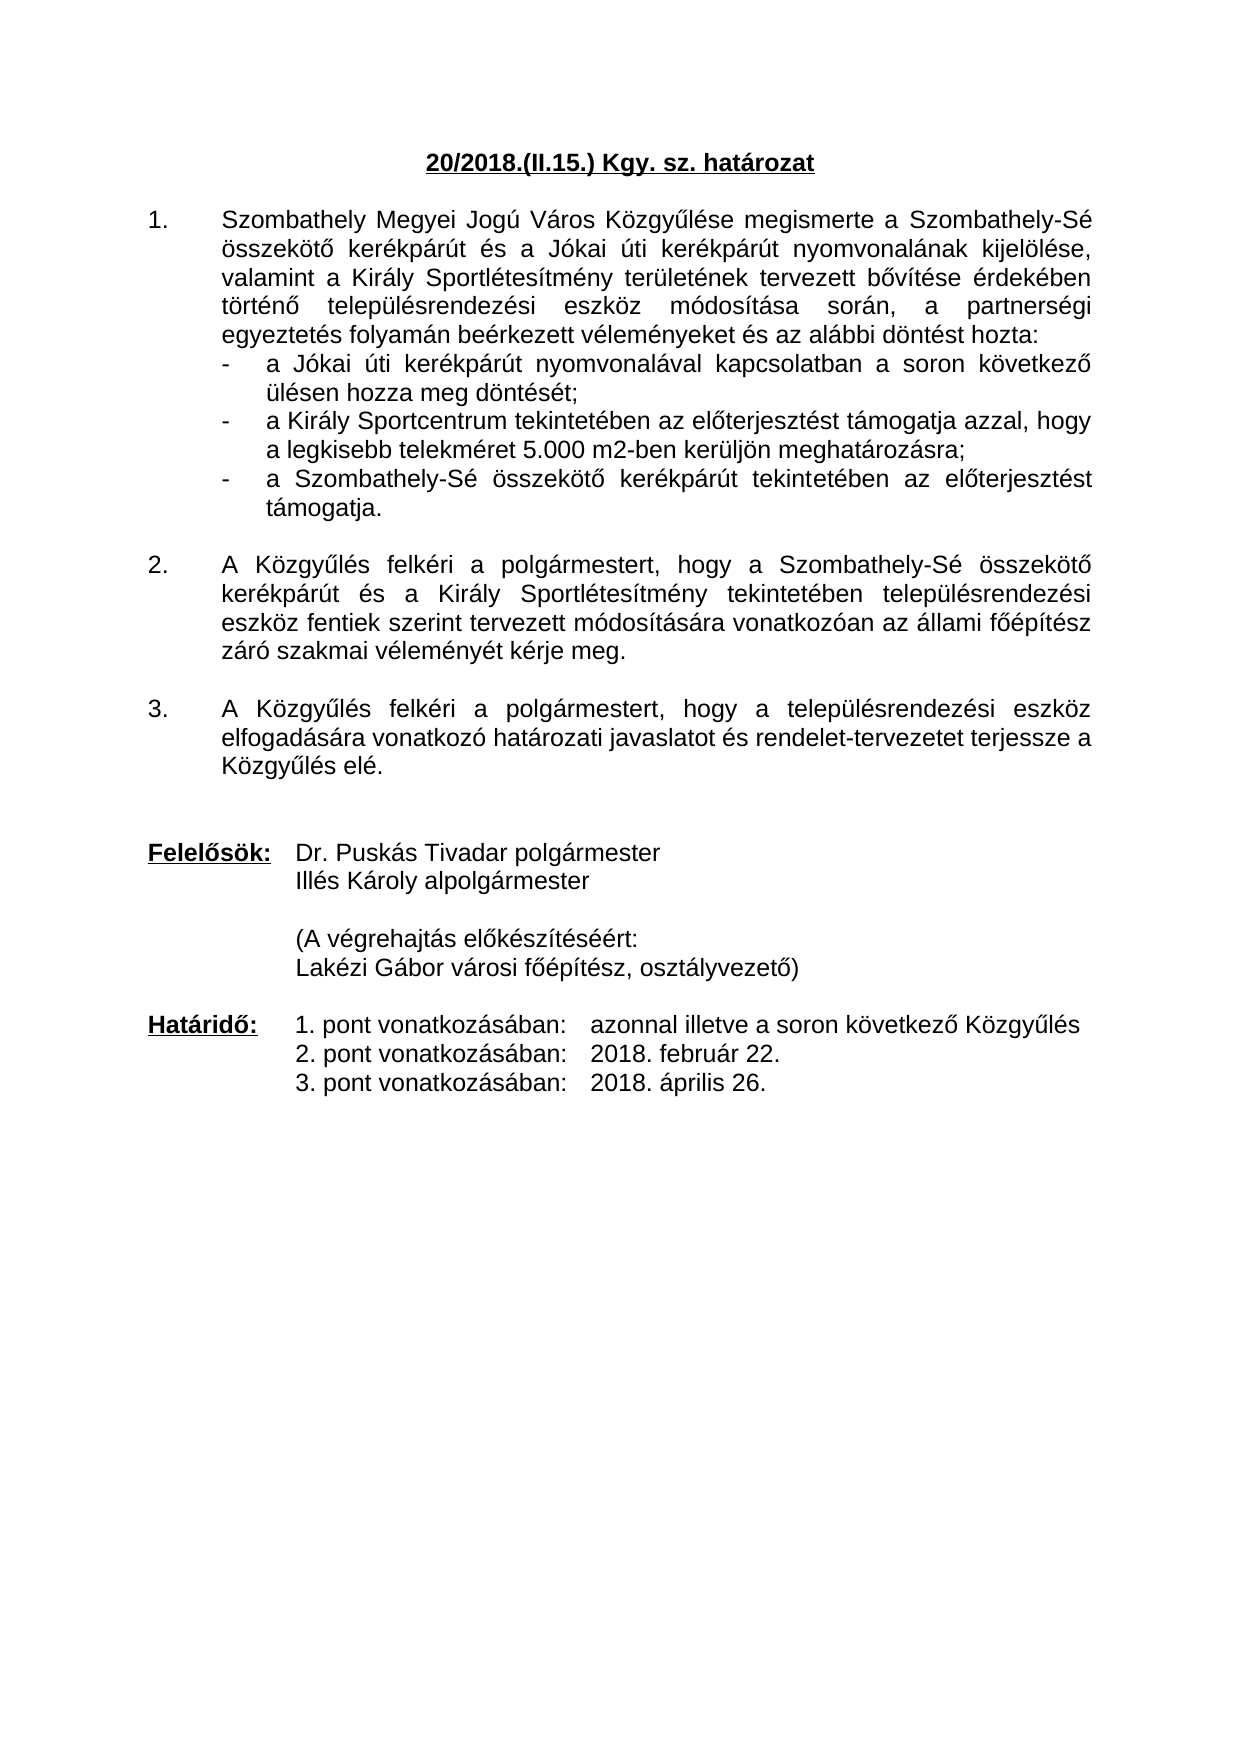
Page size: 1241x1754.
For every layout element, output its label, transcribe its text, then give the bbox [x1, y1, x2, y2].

text - a Király Sportcentrum tekintetében az előterjesztést támogatja azzal, hogy a legkisebb telekméret 5.000 m2-ben kerüljön meghatározásra; [221, 406, 1093, 464]
text (A végrehajtás előkészítéséért: [295, 924, 1093, 953]
text 3. pont vonatkozásában: 2018. április 26. [148, 1068, 1093, 1096]
text - a Szombathely-Sé összekötő kerékpárút tekintetében az előterjesztést támogatja. [221, 464, 1093, 521]
text 20/2018.(II.15.) Kgy. sz. határozat [148, 148, 1093, 176]
text Illés Károly alpolgármester [148, 866, 1093, 895]
text Határidő: 1. pont vonatkozásában: azonnal illetve a soron következő Közgyűlés [148, 1010, 1093, 1039]
text 2. A Közgyűlés felkéri a polgármestert, hogy a Szombathely-Sé összekötő kerékpárút és a Király Sportlétesítmény tekintetében településrendezési eszköz fentiek szerint tervezett módosítására vonatkozóan az állami főépítész záró szakmai véleményét kérje meg. [148, 550, 1093, 665]
text 1. Szombathely Megyei Jogú Város Közgyűlése megismerte a Szombathely-Sé összekötő kerékpárút és a Jókai úti kerékpárút nyomvonalának kijelölése, valamint a Király Sportlétesítmény területének tervezett bővítése érdekében történő településrendezési eszköz módosítása során, a partnerségi egyeztetés folyamán beérkezett véleményeket és az alábbi döntést hozta: [148, 205, 1093, 349]
text Lakézi Gábor városi főépítész, osztályvezető) [295, 953, 1093, 981]
text 3. A Közgyűlés felkéri a polgármestert, hogy a településrendezési eszköz elfogadására vonatkozó határozati javaslatot és rendelet-tervezetet terjessze a Közgyűlés elé. [148, 694, 1093, 780]
text - a Jókai úti kerékpárút nyomvonalával kapcsolatban a soron következő ülésen hozza meg döntését; [221, 349, 1093, 406]
text Felelősök: Dr. Puskás Tivadar polgármester [148, 838, 1093, 866]
text 2. pont vonatkozásában: 2018. február 22. [207, 1039, 1093, 1068]
